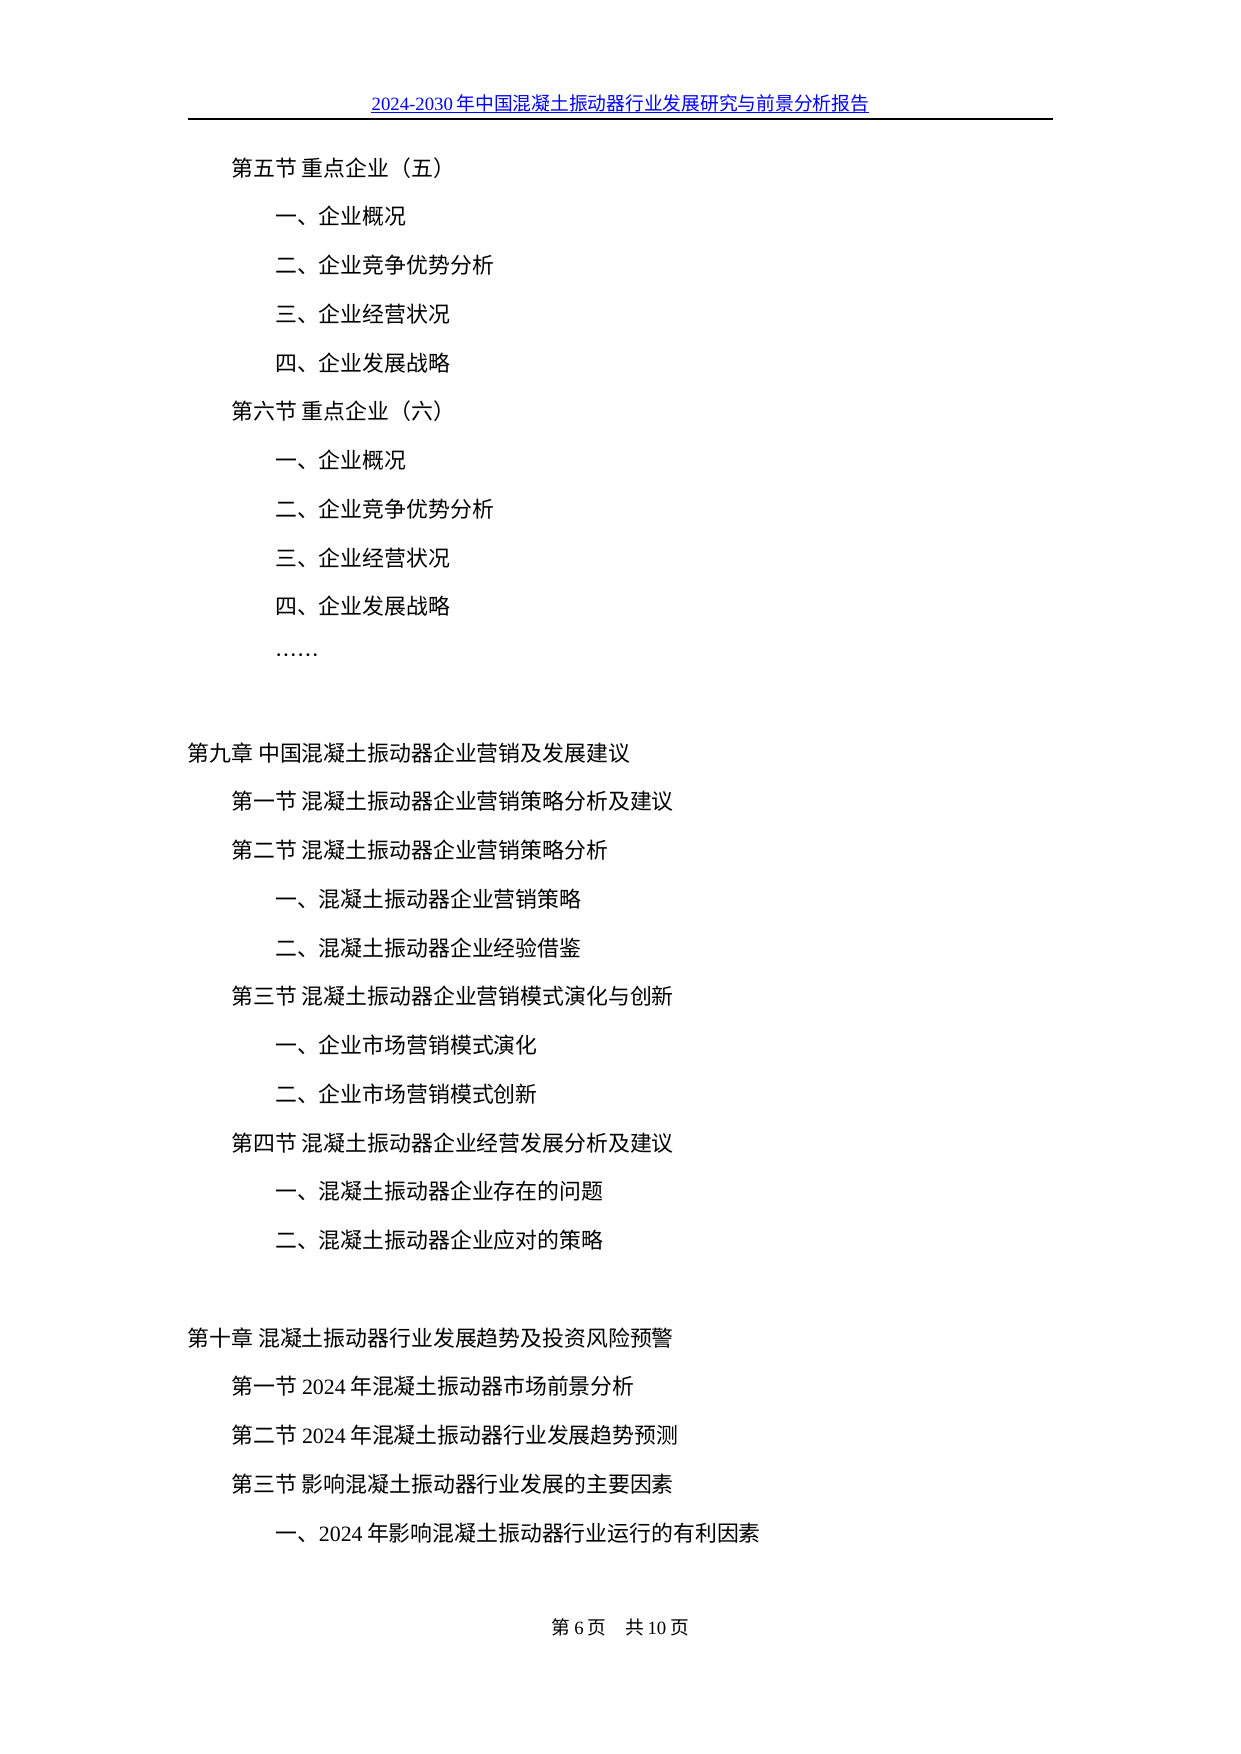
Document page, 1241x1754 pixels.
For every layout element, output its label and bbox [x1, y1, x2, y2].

text [187, 150, 1053, 1548]
